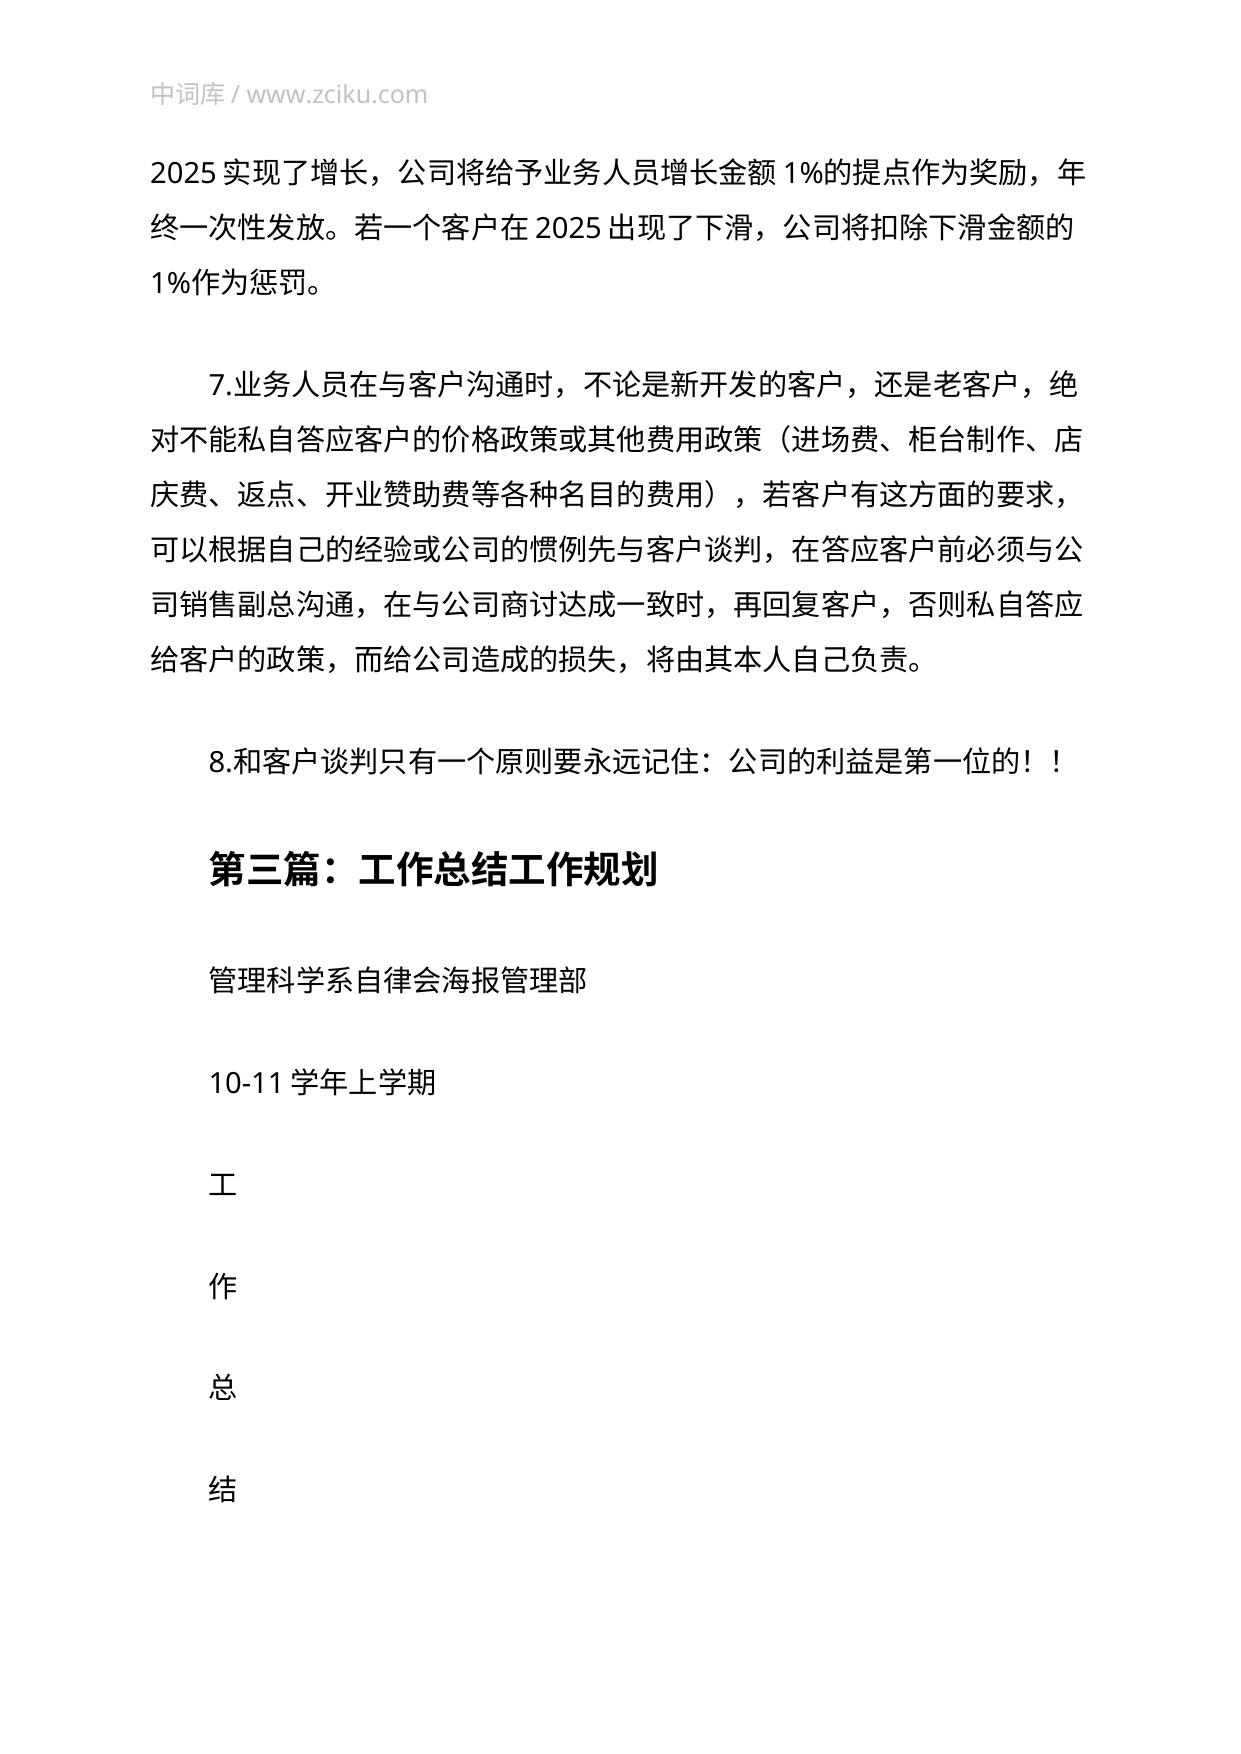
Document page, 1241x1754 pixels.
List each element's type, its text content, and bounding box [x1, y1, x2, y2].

text 工 [150, 1161, 1090, 1204]
text 管理科学系自律会海报管理部 [150, 958, 1090, 1000]
text 7.业务人员在与客户沟通时，不论是新开发的客户，还是老客户，绝对不能私自答应客户的价格政策或其他费用政策（进场费、柜台制作、店庆费、返点、开业赞助费等各种名目的费用），若客户有这方面的要求，可以根据自己的经验或公司的惯例先与客户谈判，在答应客户前必须与公司销售副总沟通，在与公司商讨达成一致时，再回复客户，否则私自答应给客户的政策，而给公司造成的损失，将由其本人自己负责。 [150, 362, 1090, 679]
text 8.和客户谈判只有一个原则要永远记住：公司的利益是第一位的！！ [150, 738, 1090, 781]
text 作 [150, 1263, 1090, 1306]
text 第三篇：工作总结工作规划 [150, 840, 1090, 894]
text 总 [150, 1365, 1090, 1407]
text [150, 150, 1090, 302]
text 10-11学年上学期 [150, 1059, 1090, 1102]
text 结 [150, 1467, 1090, 1509]
